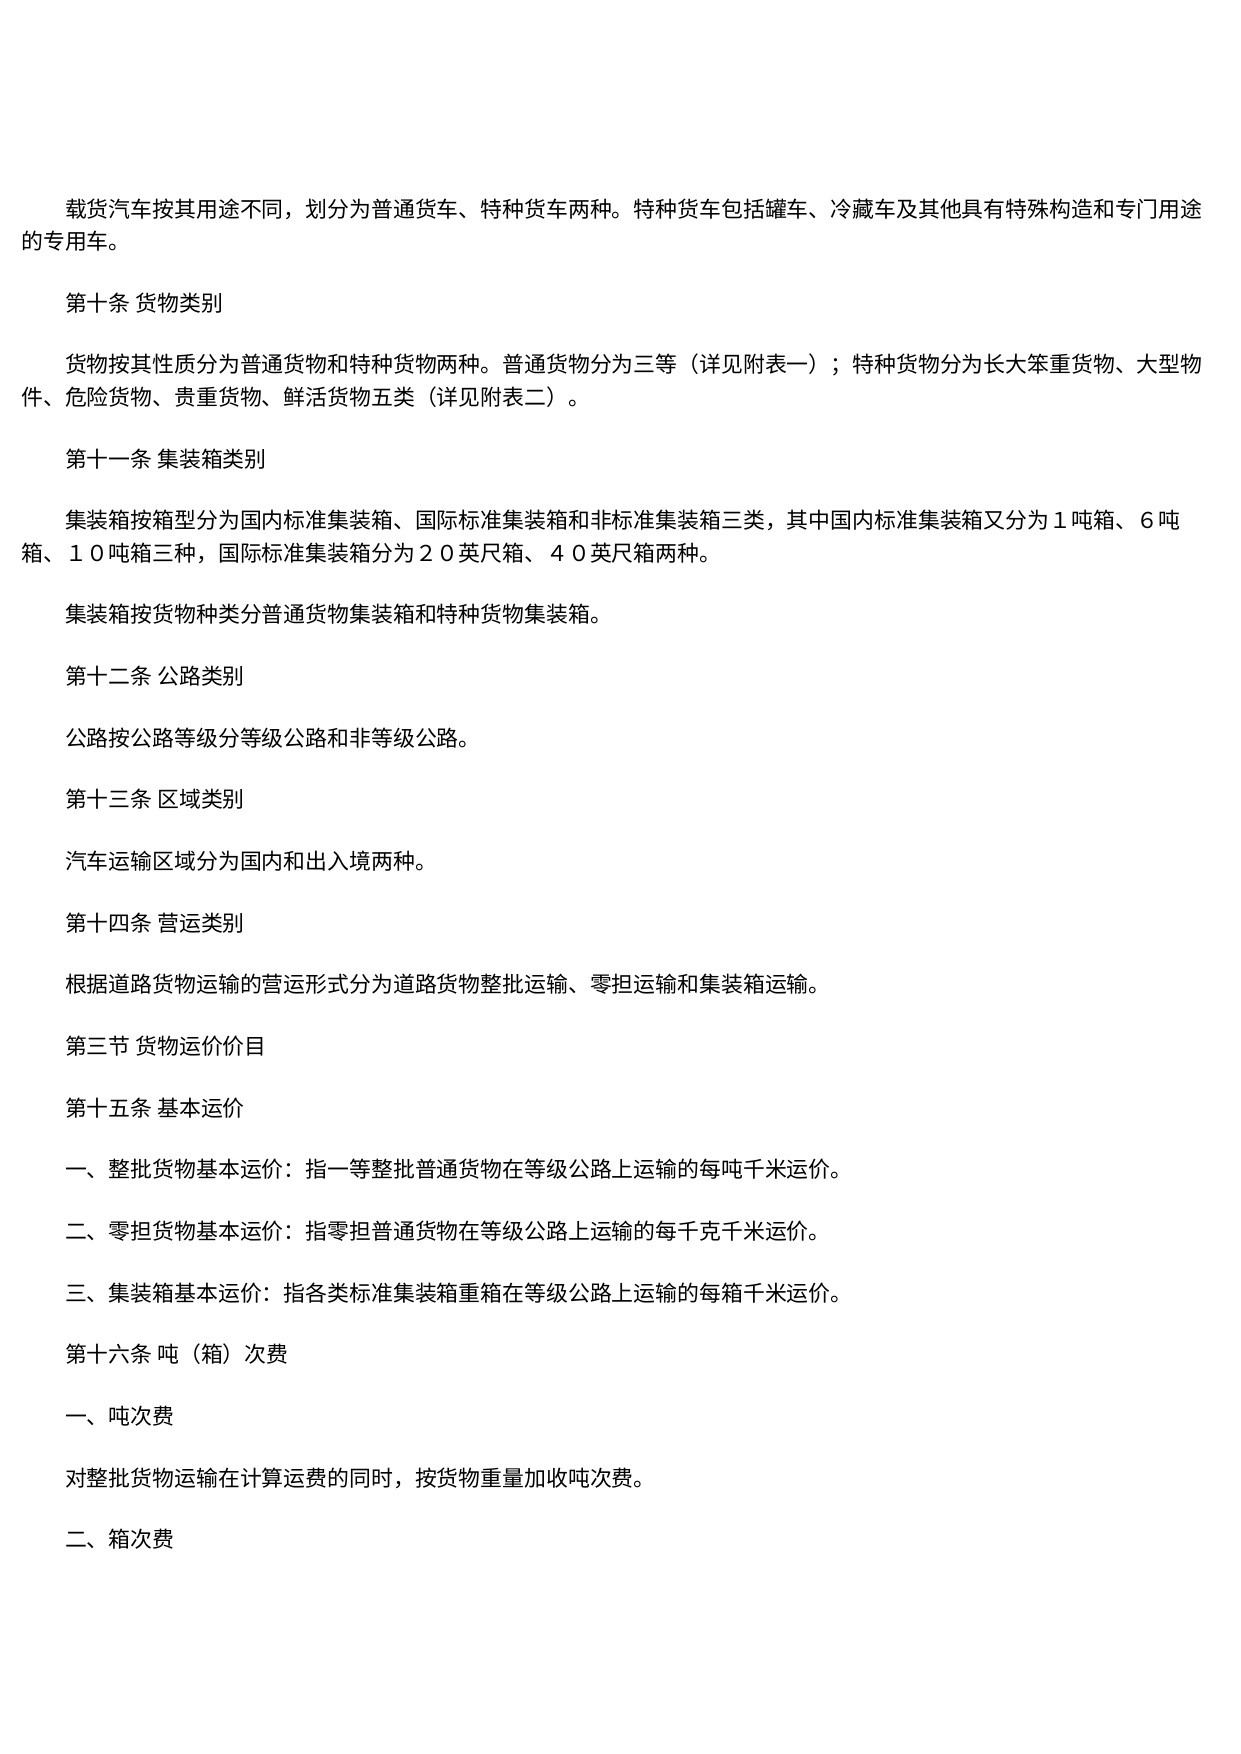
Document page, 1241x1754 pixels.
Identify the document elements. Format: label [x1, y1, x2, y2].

table_header [21, 162, 1219, 1584]
